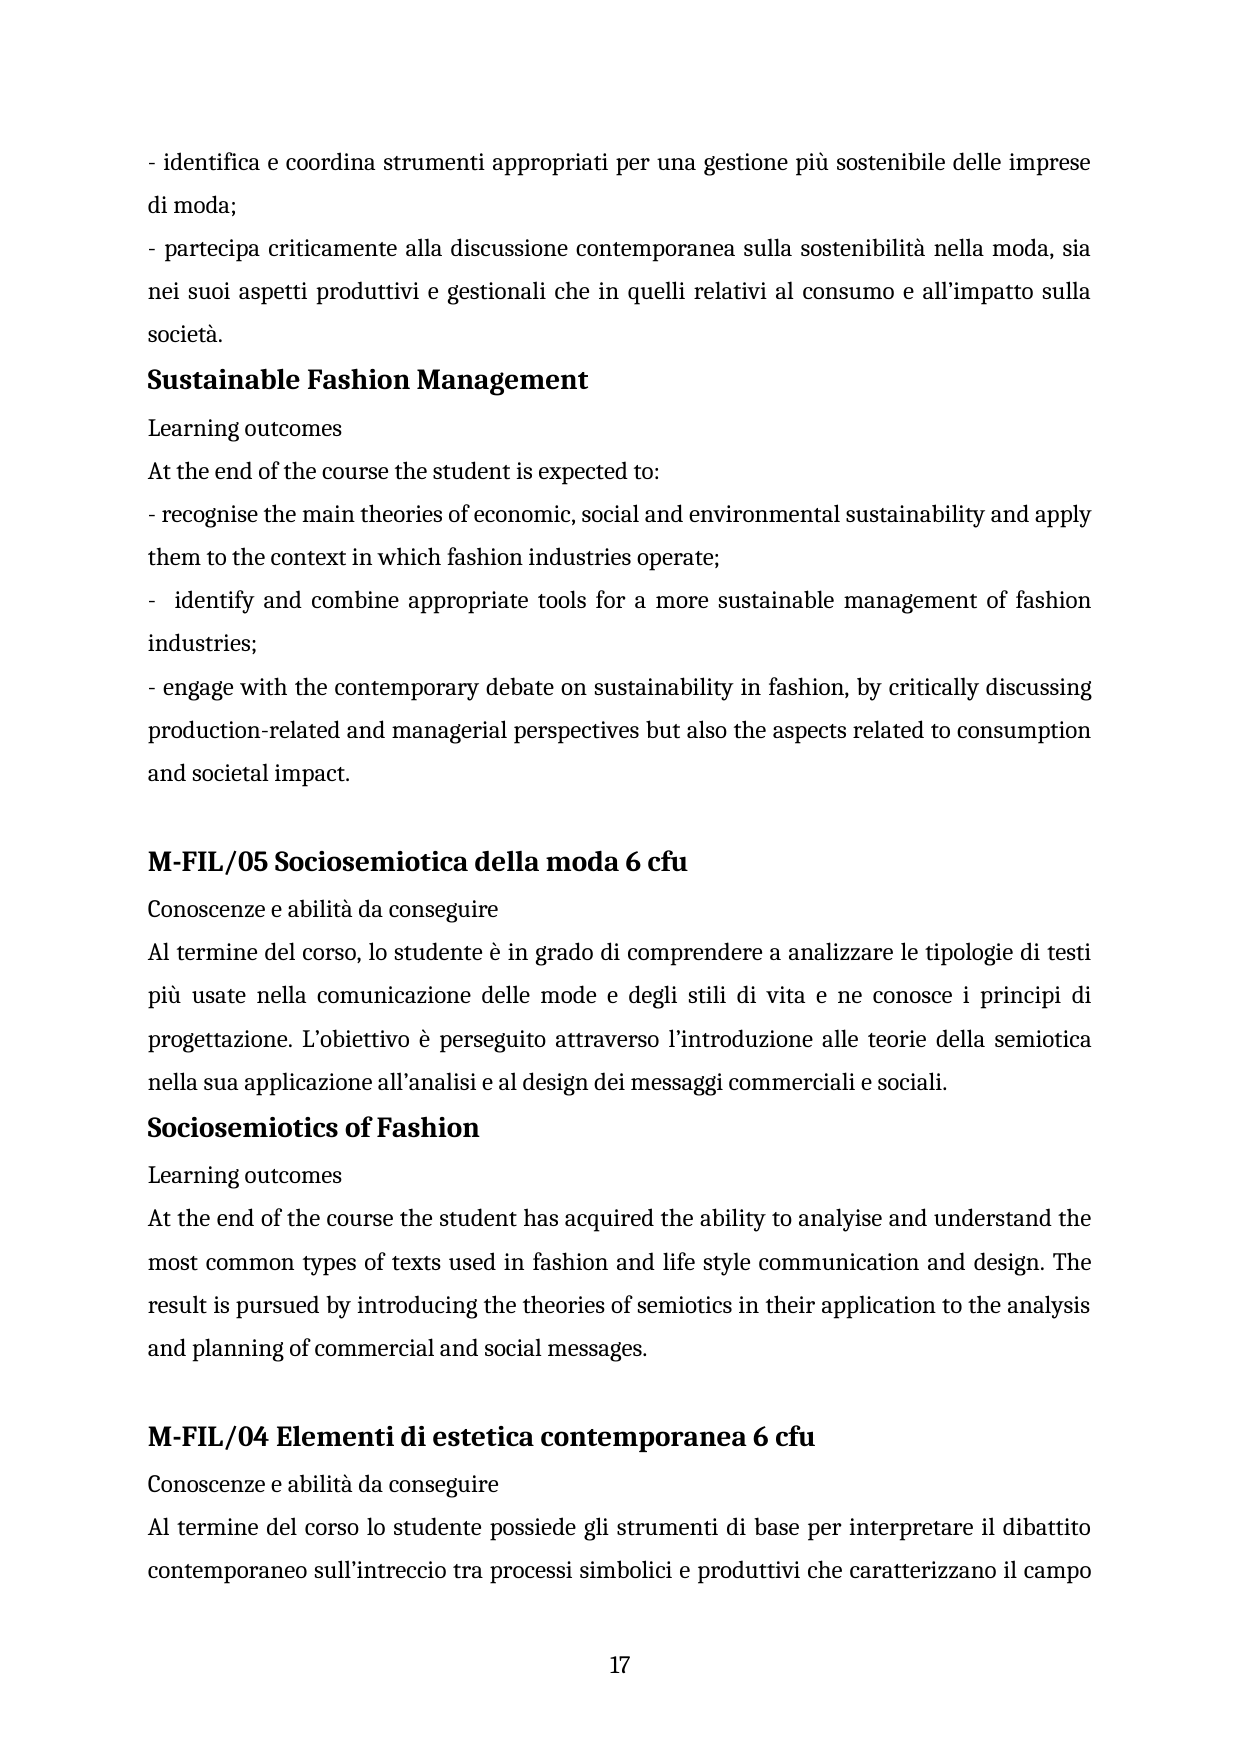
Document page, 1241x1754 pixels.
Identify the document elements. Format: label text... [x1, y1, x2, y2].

text - identify and combine appropriate tools for a more sustainable management of fashion industries; [148, 586, 1092, 658]
text At the end of the course the student has acquired the ability to analyise and understand the most common types of texts used in fashion and life style communication and design. The result is pursued by introducing the theories of semiotics in their application to the analysis and planning of commercial and social messages. [148, 1204, 1092, 1362]
text M-FIL/04 Elementi di estetica contemporanea 6 cfu [148, 1420, 1092, 1453]
text Conoscenze e abilità da conseguire [148, 1470, 1092, 1499]
text - recognise the main theories of economic, social and environmental sustainability and apply them to the context in which fashion industries operate; [148, 500, 1092, 572]
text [148, 1513, 1092, 1585]
text Sociosemiotics of Fashion [148, 1111, 1092, 1144]
text M-FIL/05 Sociosemiotica della moda 6 cfu [148, 845, 1092, 878]
text At the end of the course the student is expected to: [148, 457, 1092, 486]
text - identifica e coordina strumenti appropriati per una gestione più sostenibile delle imprese di moda; [148, 148, 1092, 219]
text - engage with the contemporary debate on sustainability in fashion, by critically discussing production-related and managerial perspectives but also the aspects related to consumption and societal impact. [148, 672, 1092, 787]
text Al termine del corso, lo studente è in grado di comprendere a analizzare le tipologie di testi più usate nella comunicazione delle mode e degli stili di vita e ne conosce i principi di progettazione. L’obiettivo è perseguito attraverso l’introduzione alle teorie della semiotica nella sua applicazione all’analisi e al design dei messaggi commerciali e sociali. [148, 938, 1092, 1096]
text Learning outcomes [148, 1161, 1092, 1190]
text Learning outcomes [148, 414, 1092, 442]
text Sustainable Fashion Management [148, 363, 1092, 397]
text - partecipa criticamente alla discussione contemporanea sulla sostenibilità nella moda, sia nei suoi aspetti produttivi e gestionali che in quelli relativi al consumo e all’impatto sulla società. [148, 234, 1092, 349]
text Conoscenze e abilità da conseguire [148, 895, 1092, 924]
